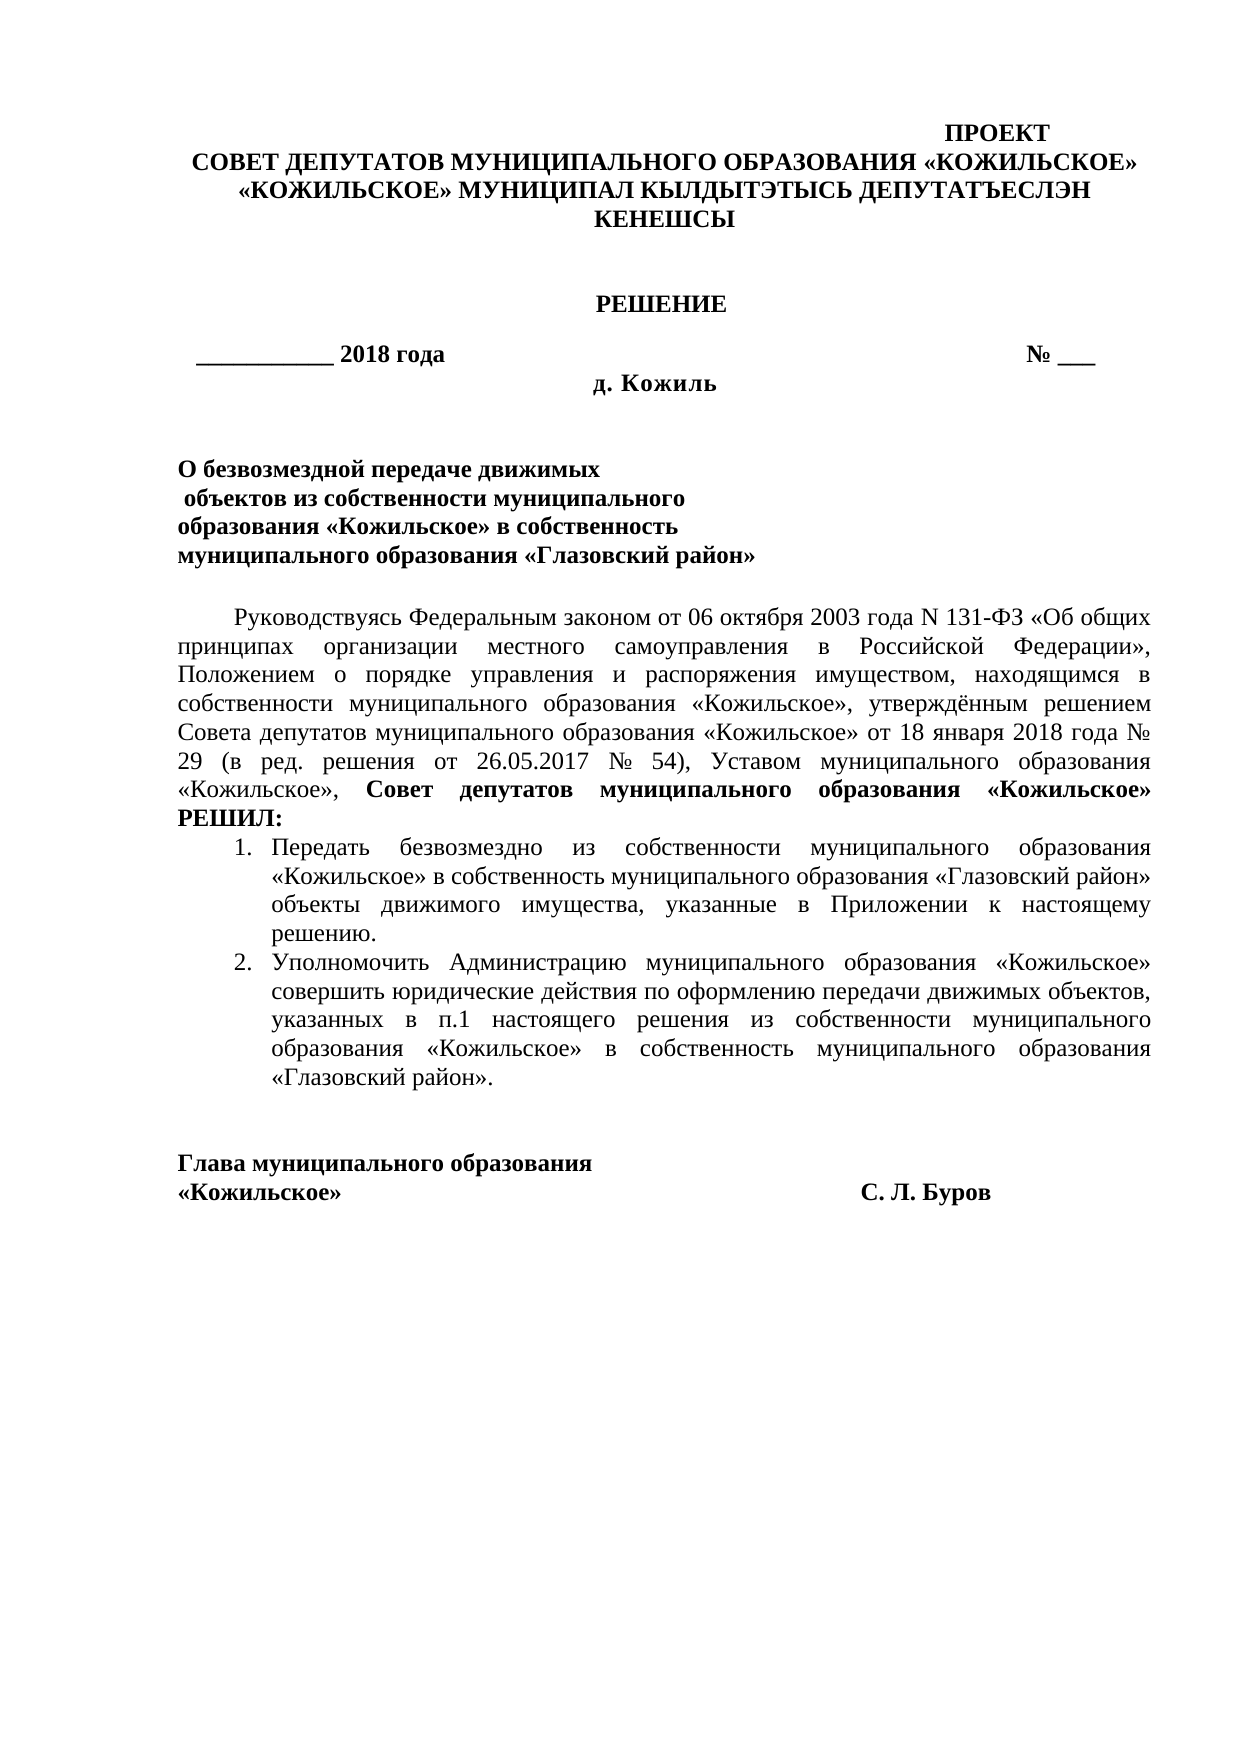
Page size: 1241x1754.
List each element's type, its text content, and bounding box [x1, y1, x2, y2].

text «КОЖИЛЬСКОЕ» МУНИЦИПАЛ КЫЛДЫТЭТЫСЬ ДЕПУТАТЪЕСЛЭН КЕНЕШСЫ [177, 176, 1152, 233]
text О безвозмездной передаче движимых [177, 454, 1152, 483]
text д. Кожиль [177, 368, 1148, 396]
text образования «Кожильское» в собственность [177, 511, 1152, 540]
text ___________ 2018 года № ___ [177, 343, 1148, 368]
text ПРОЕКТ [177, 118, 1152, 147]
text объектов из собственности муниципального [177, 483, 1152, 511]
text СОВЕТ ДЕПУТАТОВ МУНИЦИПАЛЬНОГО ОБРАЗОВАНИЯ «КОЖИЛЬСКОЕ» [177, 147, 1152, 176]
text Руководствуясь Федеральным законом от 06 октября 2003 года N 131-ФЗ «Об общих принципах организации местного самоуправления в Российской Федерации», Положением о порядке управления и распоряжения имуществом, находящимся в собственности муниципального образования «Кожильское», утверждённым решением Совета депутатов муниципального образования «Кожильское» от 18 января 2018 года № 29 (в ред. решения от 26.05.2017 № 54), Уставом муниципального образования «Кожильское», Совет депутатов муниципального образования «Кожильское» РЕШИЛ: [177, 602, 1152, 832]
text муниципального образования «Глазовский район» [177, 540, 1152, 569]
list Передать безвозмездно из собственности муниципального образования «Кожильское» в собственность муниципального образования «Глазовский район» объекты движимого имущества, указанные в Приложении к настоящему решению. [233, 832, 1152, 947]
text РЕШЕНИЕ [177, 289, 1146, 318]
text «Кожильское» С. Л. Буров [177, 1177, 1152, 1206]
text Глава муниципального образования [177, 1148, 1152, 1177]
list Уполномочить Администрацию муниципального образования «Кожильское» совершить юридические действия по оформлению передачи движимых объектов, указанных в п.1 настоящего решения из собственности муниципального образования «Кожильское» в собственность муниципального образования «Глазовский район». [233, 947, 1152, 1091]
